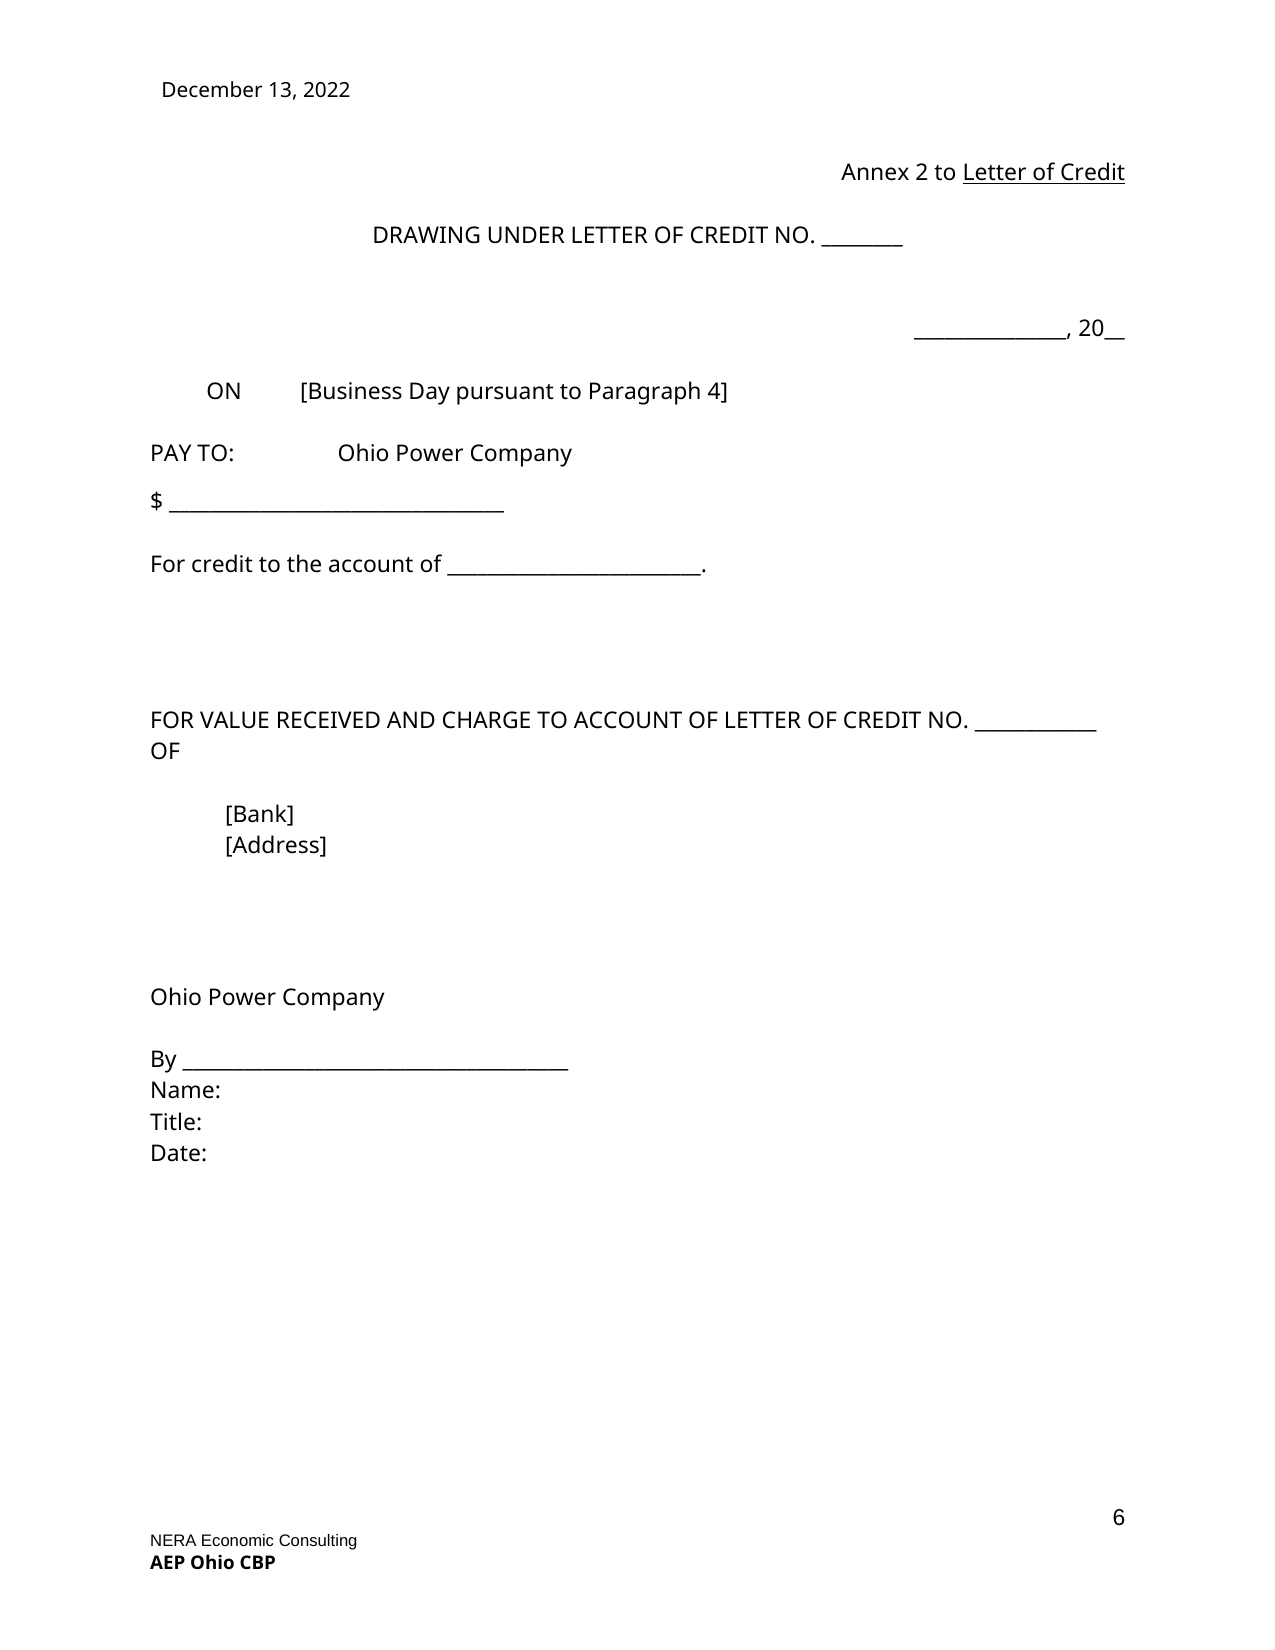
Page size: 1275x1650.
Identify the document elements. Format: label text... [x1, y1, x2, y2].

text _______________, 20__ [150, 312, 1125, 344]
text By ______________________________________ [150, 1043, 1125, 1074]
text Ohio Power Company [150, 980, 1125, 1012]
text PAY TO: Ohio Power Company [150, 437, 1125, 469]
text FOR VALUE RECEIVED AND CHARGE TO ACCOUNT OF LETTER OF CREDIT NO. ____________ OF [150, 704, 1125, 767]
text $ _________________________________ [150, 485, 1125, 517]
text Name: [150, 1074, 1125, 1105]
text Title: [150, 1105, 1125, 1137]
text Date: [150, 1137, 1125, 1168]
text Annex 2 to Letter of Credit [150, 156, 1125, 187]
text DRAWING UNDER LETTER OF CREDIT NO. ________ [150, 219, 1125, 250]
text [Address] [150, 829, 1125, 860]
text ON [Business Day pursuant to Paragraph 4] [206, 375, 1125, 406]
text For credit to the account of _________________________. [150, 548, 1125, 579]
text [Bank] [150, 798, 1125, 829]
